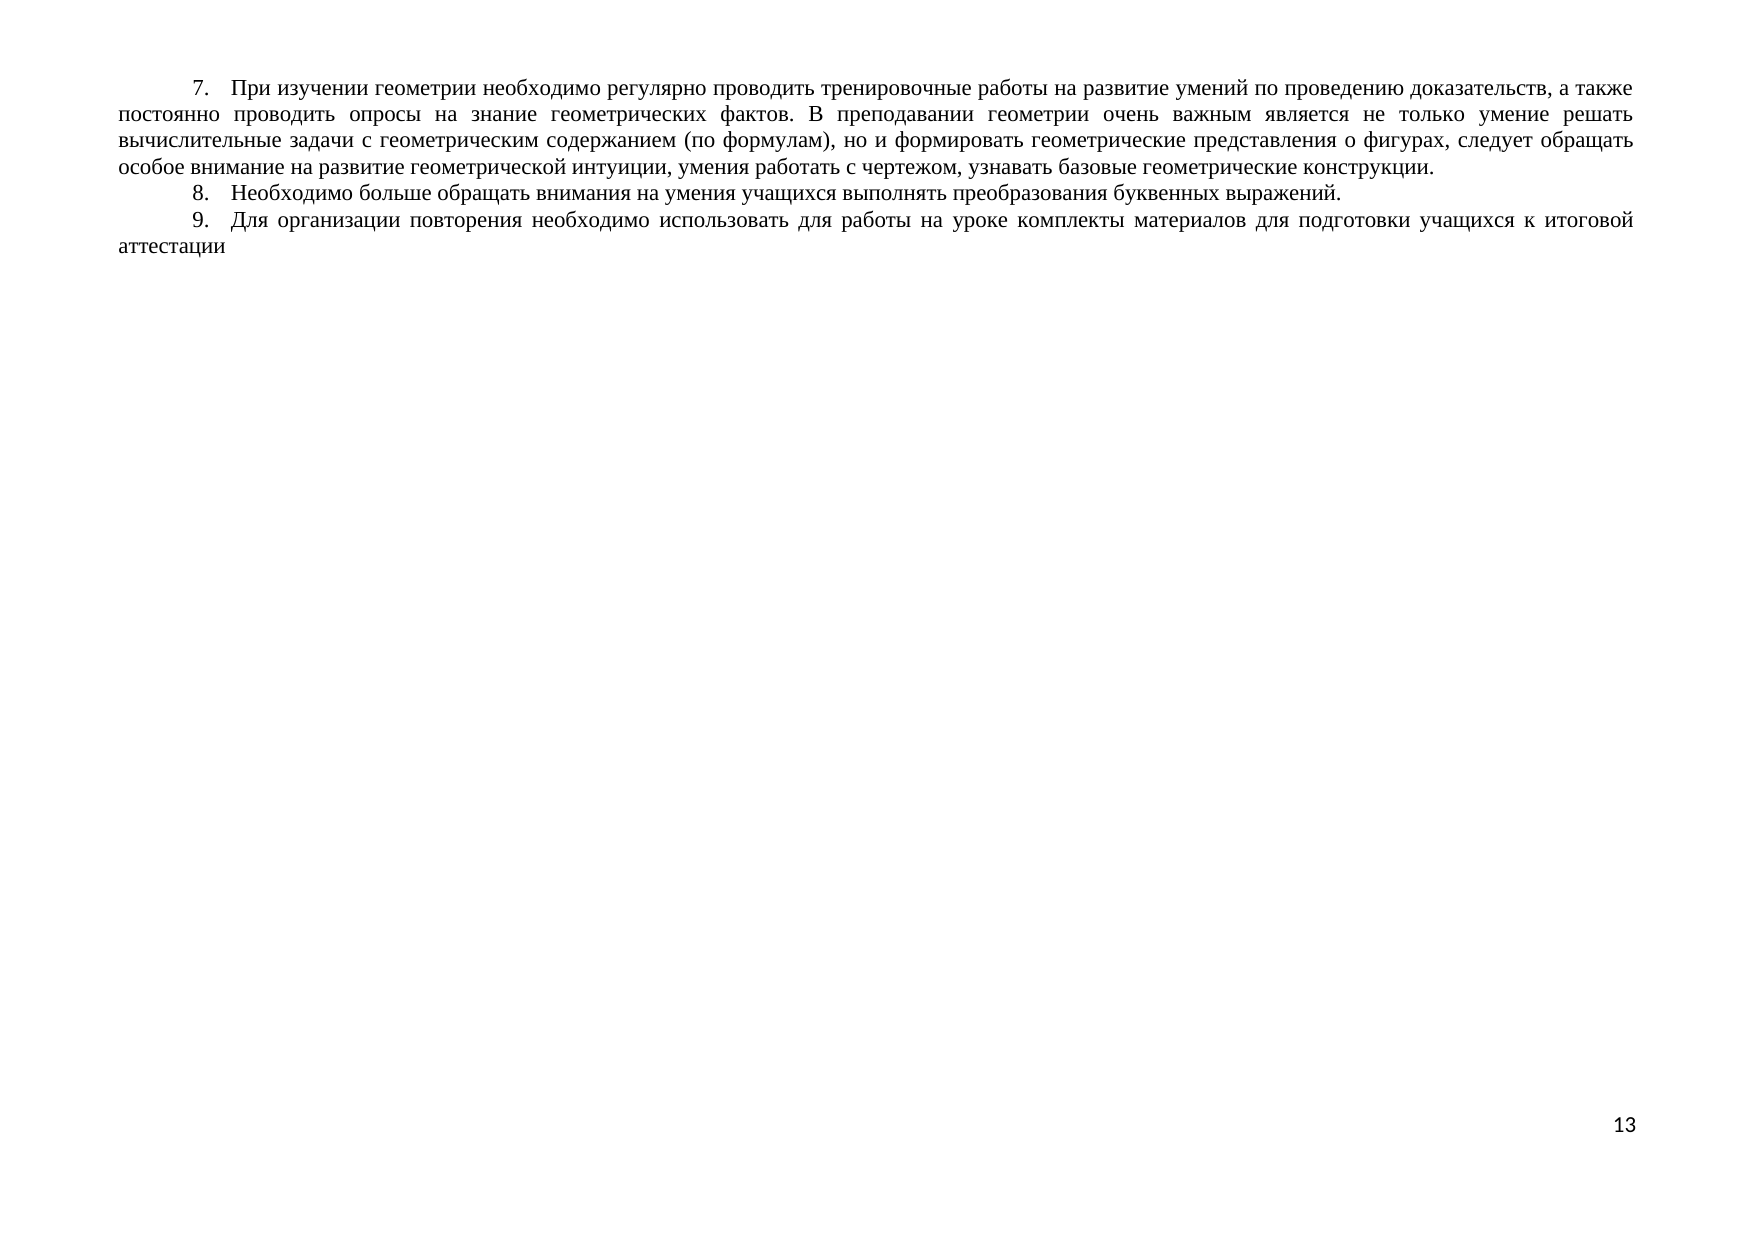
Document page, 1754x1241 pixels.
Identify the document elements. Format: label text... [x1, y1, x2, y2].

list При изучении геометрии необходимо регулярно проводить тренировочные работы на развитие умений по проведению доказательств, а также постоянно проводить опросы на знание геометрических фактов. В преподавании геометрии очень важным является не только умение решать вычислительные задачи с геометрическим содержанием (по формулам), но и формировать геометрические представления о фигурах, следует обращать особое внимание на развитие геометрической интуиции, умения работать с чертежом, узнавать базовые геометрические конструкции. [118, 74, 1636, 179]
list Необходимо больше обращать внимания на умения учащихся выполнять преобразования буквенных выражений. [118, 179, 1636, 206]
list Для организации повторения необходимо использовать для работы на уроке комплекты материалов для подготовки учащихся к итоговой аттестации [118, 206, 1636, 258]
